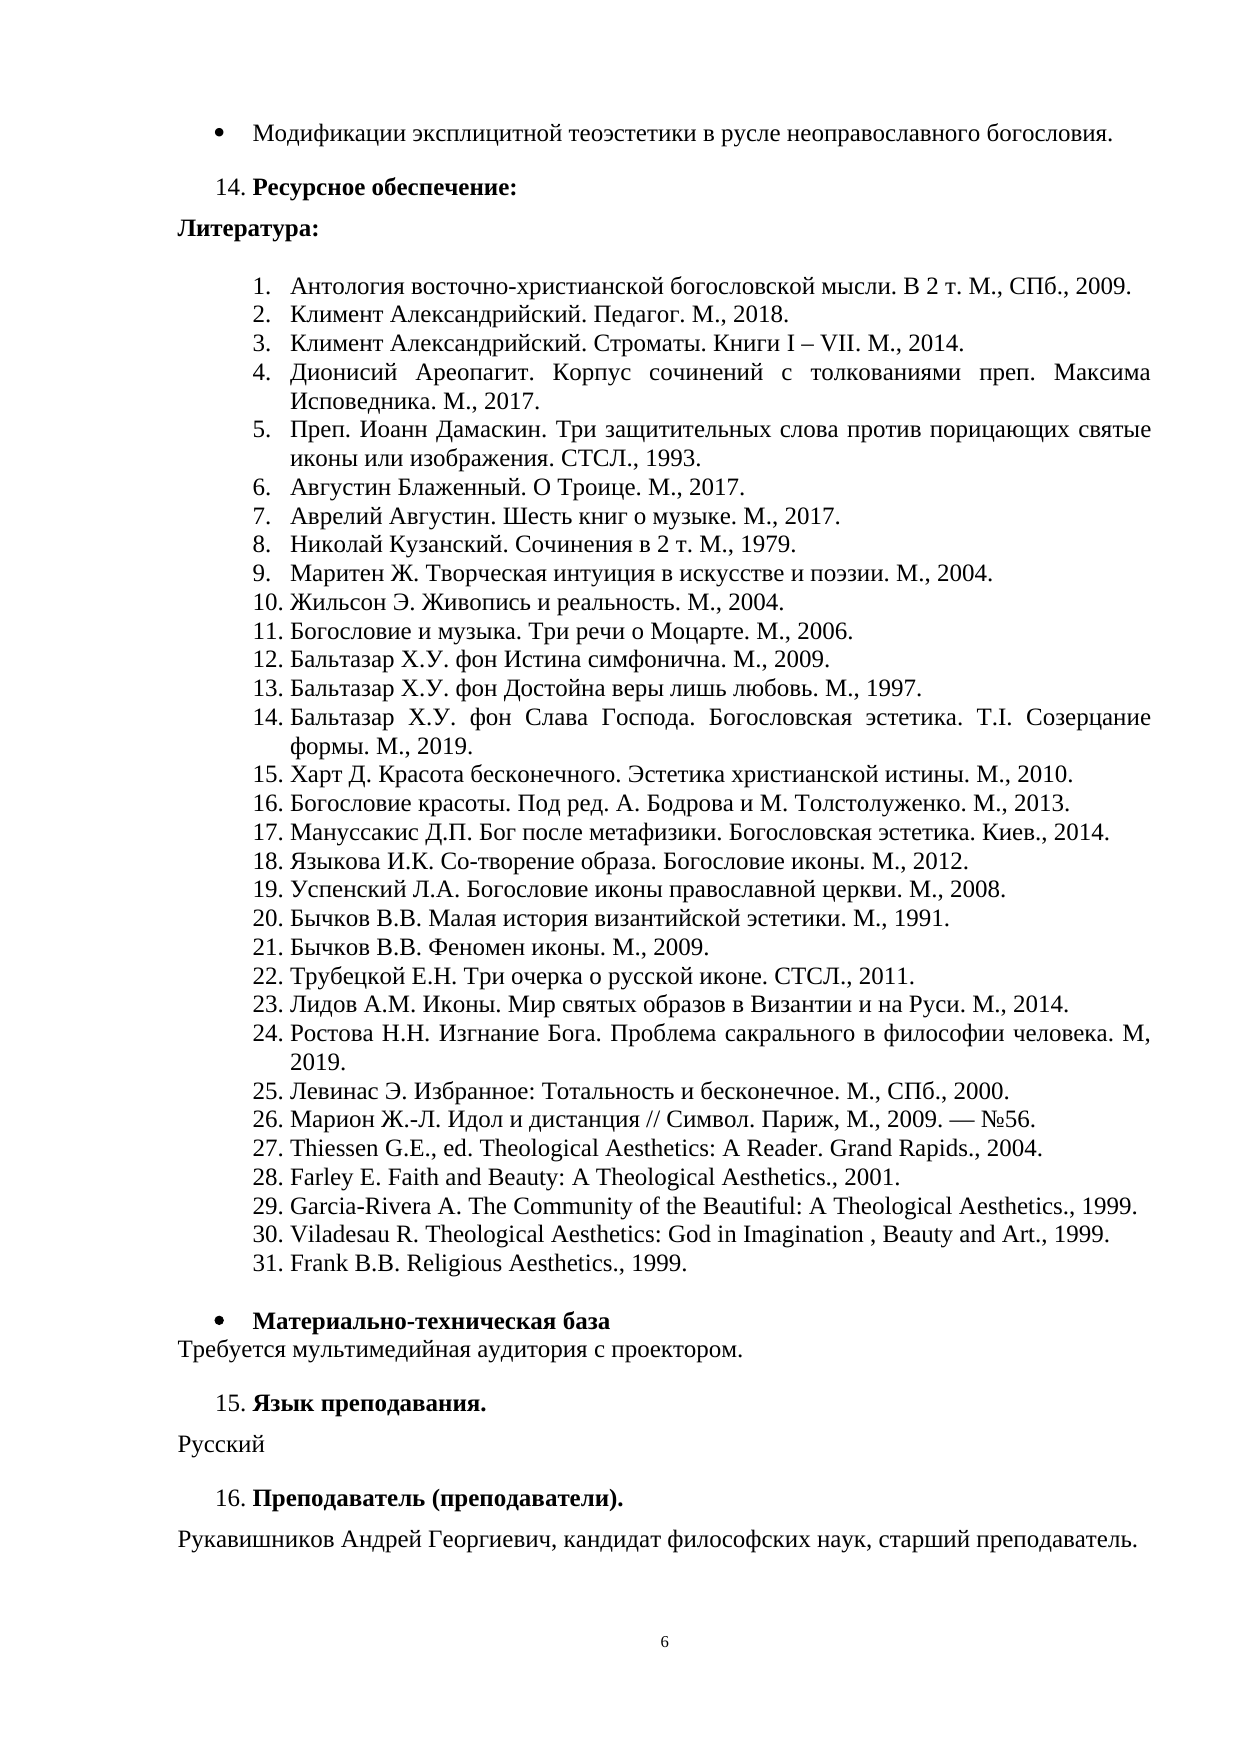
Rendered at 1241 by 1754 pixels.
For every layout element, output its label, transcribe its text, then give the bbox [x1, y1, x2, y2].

list Garcia-Rivera A. The Community of the Beautiful: A Theological Aesthetics., 1999. [252, 1191, 1152, 1219]
list Климент Александрийский. Строматы. Книги I – VII. М., 2014. [252, 328, 1152, 357]
list Ростова Н.Н. Изгнание Бога. Проблема сакрального в философии человека. М, 2019. [252, 1018, 1152, 1076]
subtitle Язык преподавания. [215, 1388, 1152, 1417]
list Климент Александрийский. Педагог. М., 2018. [252, 299, 1152, 328]
list Лидов А.М. Иконы. Мир святых образов в Византии и на Руси. М., 2014. [252, 989, 1152, 1018]
list Антология восточно-христианской богословской мысли. В 2 т. М., СПб., 2009. [252, 271, 1152, 299]
list Бальтазар Х.У. фон Слава Господа. Богословская эстетика. Т.I. Созерцание формы. М., 2019. [252, 702, 1152, 759]
list Бальтазар Х.У. фон Достойна веры лишь любовь. М., 1997. [252, 673, 1152, 702]
list Мануссакис Д.П. Бог после метафизики. Богословская эстетика. Киев., 2014. [252, 817, 1152, 846]
list Богословие красоты. Под ред. А. Бодрова и М. Толстолуженко. М., 2013. [252, 788, 1152, 817]
list Бычков В.В. Феномен иконы. М., 2009. [252, 932, 1152, 961]
list Преп. Иоанн Дамаскин. Три защитительных слова против порицающих святые иконы или изображения. СТСЛ., 1993. [252, 414, 1152, 472]
text Русский [177, 1429, 1152, 1458]
list Маритен Ж. Творческая интуиция в искусстве и поэзии. М., 2004. [252, 558, 1152, 587]
list Требуется мультимедийная аудитория с проектором. [177, 1334, 1152, 1363]
list Материально-техническая база [215, 1306, 1152, 1334]
text Литература: [177, 213, 1152, 242]
list Богословие и музыка. Три речи о Моцарте. М., 2006. [252, 616, 1152, 644]
list Харт Д. Красота бесконечного. Эстетика христианской истины. М., 2010. [252, 759, 1152, 788]
list Farley E. Faith and Beauty: A Theological Aesthetics., 2001. [252, 1162, 1152, 1191]
list Дионисий Ареопагит. Корпус сочинений с толкованиями преп. Максима Исповедника. М., 2017. [252, 357, 1152, 414]
list Августин Блаженный. О Троице. М., 2017. [252, 472, 1152, 501]
list Модификации эксплицитной теоэстетики в русле неоправославного богословия. [215, 118, 1152, 147]
list Frank B.B. Religious Aesthetics., 1999. [252, 1248, 1152, 1277]
list Бычков В.В. Малая история византийской эстетики. М., 1991. [252, 903, 1152, 932]
list Бальтазар Х.У. фон Истина симфонична. М., 2009. [252, 644, 1152, 673]
list Марион Ж.-Л. Идол и дистанция // Символ. Париж, М., 2009. — №56. [252, 1104, 1152, 1133]
subtitle Преподаватель (преподаватели). [215, 1483, 1152, 1512]
list Thiessen G.E., ed. Theological Aesthetics: A Reader. Grand Rapids., 2004. [252, 1133, 1152, 1162]
text Рукавишников Андрей Георгиевич, кандидат философских наук, старший преподаватель. [177, 1524, 1152, 1553]
list Жильсон Э. Живопись и реальность. М., 2004. [252, 587, 1152, 616]
list Трубецкой Е.Н. Три очерка о русской иконе. СТСЛ., 2011. [252, 961, 1152, 989]
list Аврелий Августин. Шесть книг о музыке. М., 2017. [252, 501, 1152, 529]
list Левинас Э. Избранное: Тотальность и бесконечное. М., СПб., 2000. [252, 1076, 1152, 1104]
list Николай Кузанский. Сочинения в 2 т. М., 1979. [252, 529, 1152, 558]
subtitle Ресурсное обеспечение: [215, 172, 1152, 201]
list Успенский Л.А. Богословие иконы православной церкви. М., 2008. [252, 874, 1152, 903]
list Языкова И.К. Со-творение образа. Богословие иконы. М., 2012. [252, 846, 1152, 874]
list Viladesau R. Theological Aesthetics: God in Imagination , Beauty and Art., 1999. [252, 1219, 1152, 1248]
